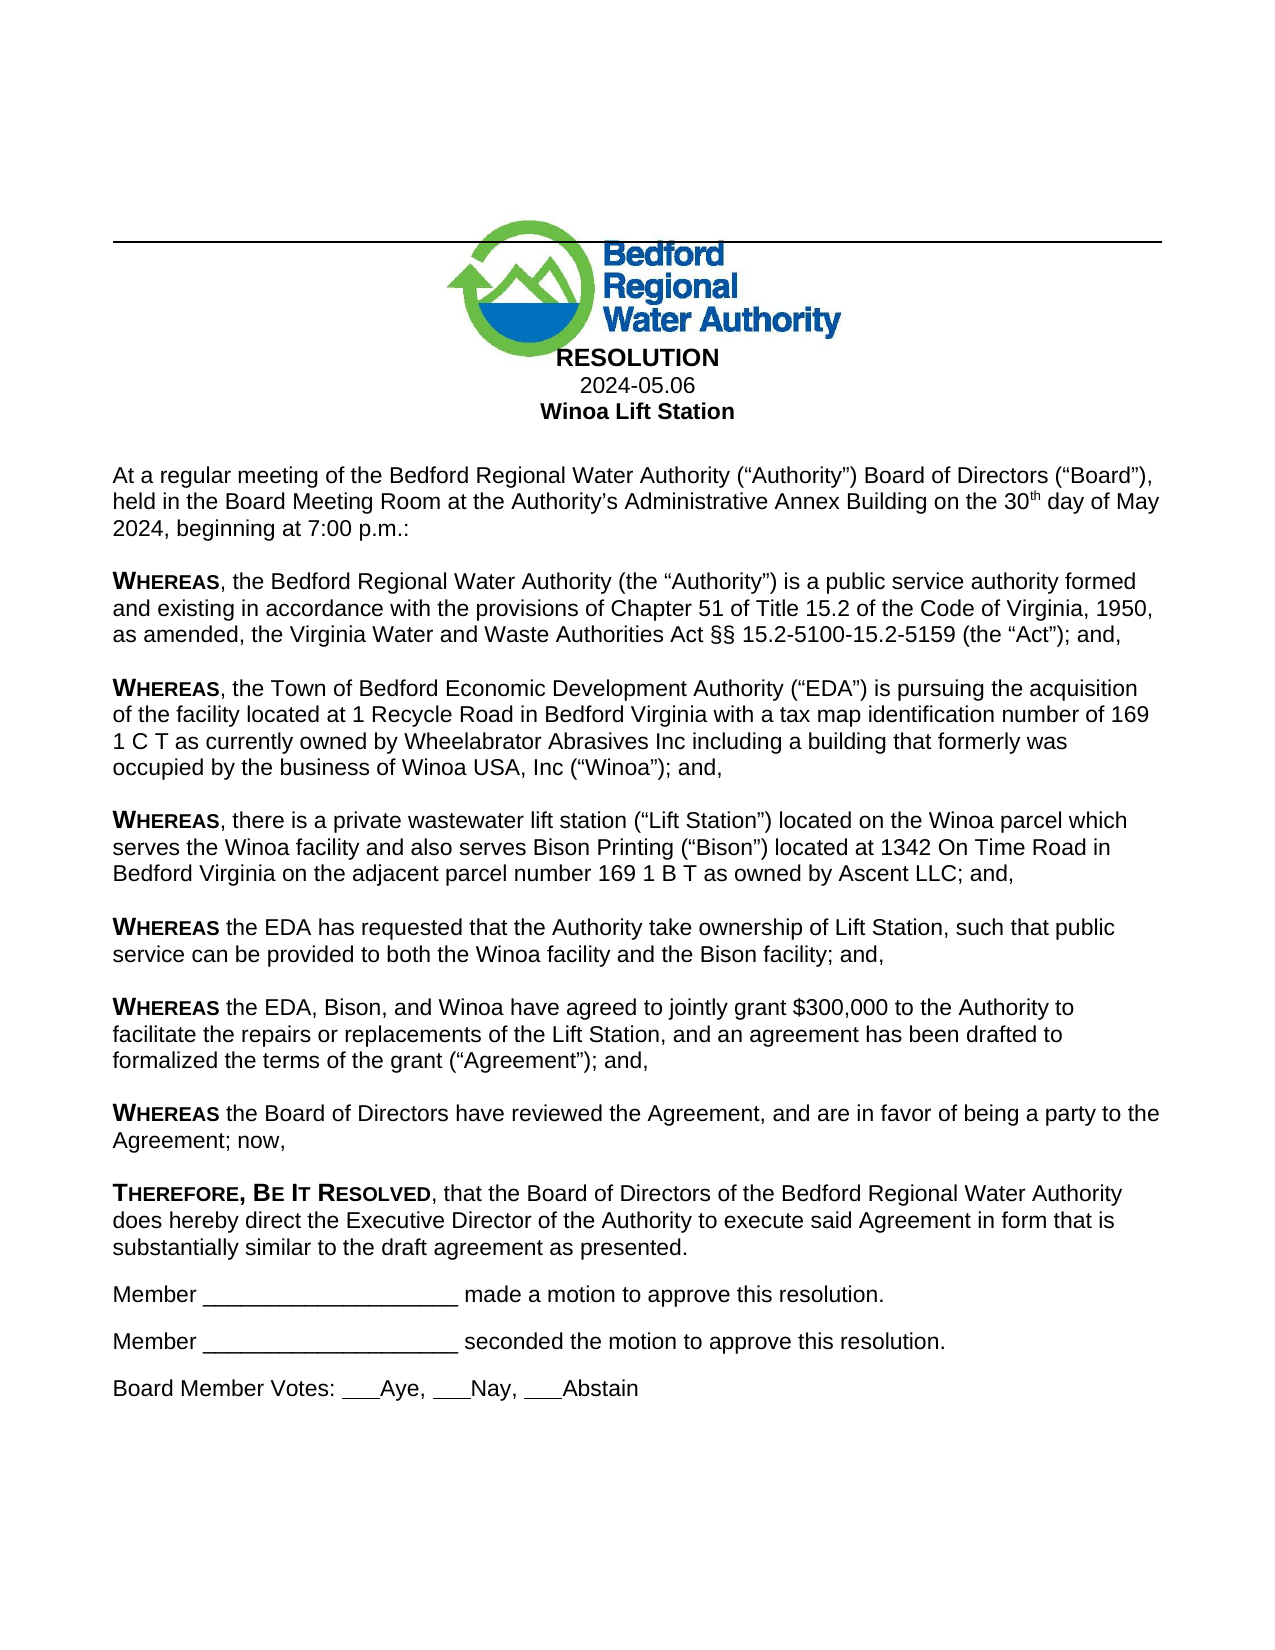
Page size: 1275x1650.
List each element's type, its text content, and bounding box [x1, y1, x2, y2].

text Board Member Votes: Aye, Nay, Abstain [112, 1375, 1162, 1401]
text Winoa Lift Station [112, 398, 1162, 424]
text Whereas, the Town of Bedford Economic Development Authority (“EDA”) is pursuing the acquisition of the facility located at 1 Recycle Road in Bedford Virginia with a tax map identification number of 169 1 C T as currently owned by Wheelabrator Abrasives Inc including a building that formerly was occupied by the business of Winoa USA, Inc (“Winoa”); and, [112, 672, 1162, 780]
text Therefore, Be It Resolved, that the Board of Directors of the Bedford Regional Water Authority does hereby direct the Executive Director of the Authority to execute said Agreement in form that is substantially similar to the draft agreement as presented. [112, 1178, 1162, 1260]
text At a regular meeting of the Bedford Regional Water Authority (“Authority”) Board of Directors (“Board”), held in the Board Meeting Room at the Authority’s Administrative Annex Building on the 30th day of May 2024, beginning at 7:00 p.m.: [112, 462, 1162, 541]
text Whereas the EDA has requested that the Authority take ownership of Lift Station, such that public service can be provided to both the Winoa facility and the Bison facility; and, [112, 912, 1162, 967]
text RESOLUTION [112, 343, 1162, 372]
text Member ____________________ seconded the motion to approve this resolution. [112, 1328, 1162, 1354]
text Whereas the Board of Directors have reviewed the Agreement, and are in favor of being a party to the Agreement; now, [112, 1098, 1162, 1153]
text Whereas the EDA, Bison, and Winoa have agreed to jointly grant $300,000 to the Authority to facilitate the repairs or replacements of the Lift Station, and an agreement has been drafted to formalized the terms of the grant (“Agreement”); and, [112, 992, 1162, 1073]
picture [431, 212, 844, 241]
text Member ____________________ made a motion to approve this resolution. [112, 1281, 1162, 1307]
picture [431, 243, 844, 343]
text Whereas, there is a private wastewater lift station (“Lift Station”) located on the Winoa parcel which serves the Winoa facility and also serves Bison Printing (“Bison”) located at 1342 On Time Road in Bedford Virginia on the adjacent parcel number 169 1 B T as owned by Ascent LLC; and, [112, 805, 1162, 887]
text Whereas, the Bedford Regional Water Authority (the “Authority”) is a public service authority formed and existing in accordance with the provisions of Chapter 51 of Title 15.2 of the Code of Virginia, 1950, as amended, the Virginia Water and Waste Authorities Act §§ 15.2-5100-15.2-5159 (the “Act”); and, [112, 566, 1162, 647]
text 2024-05.06 [112, 372, 1162, 398]
